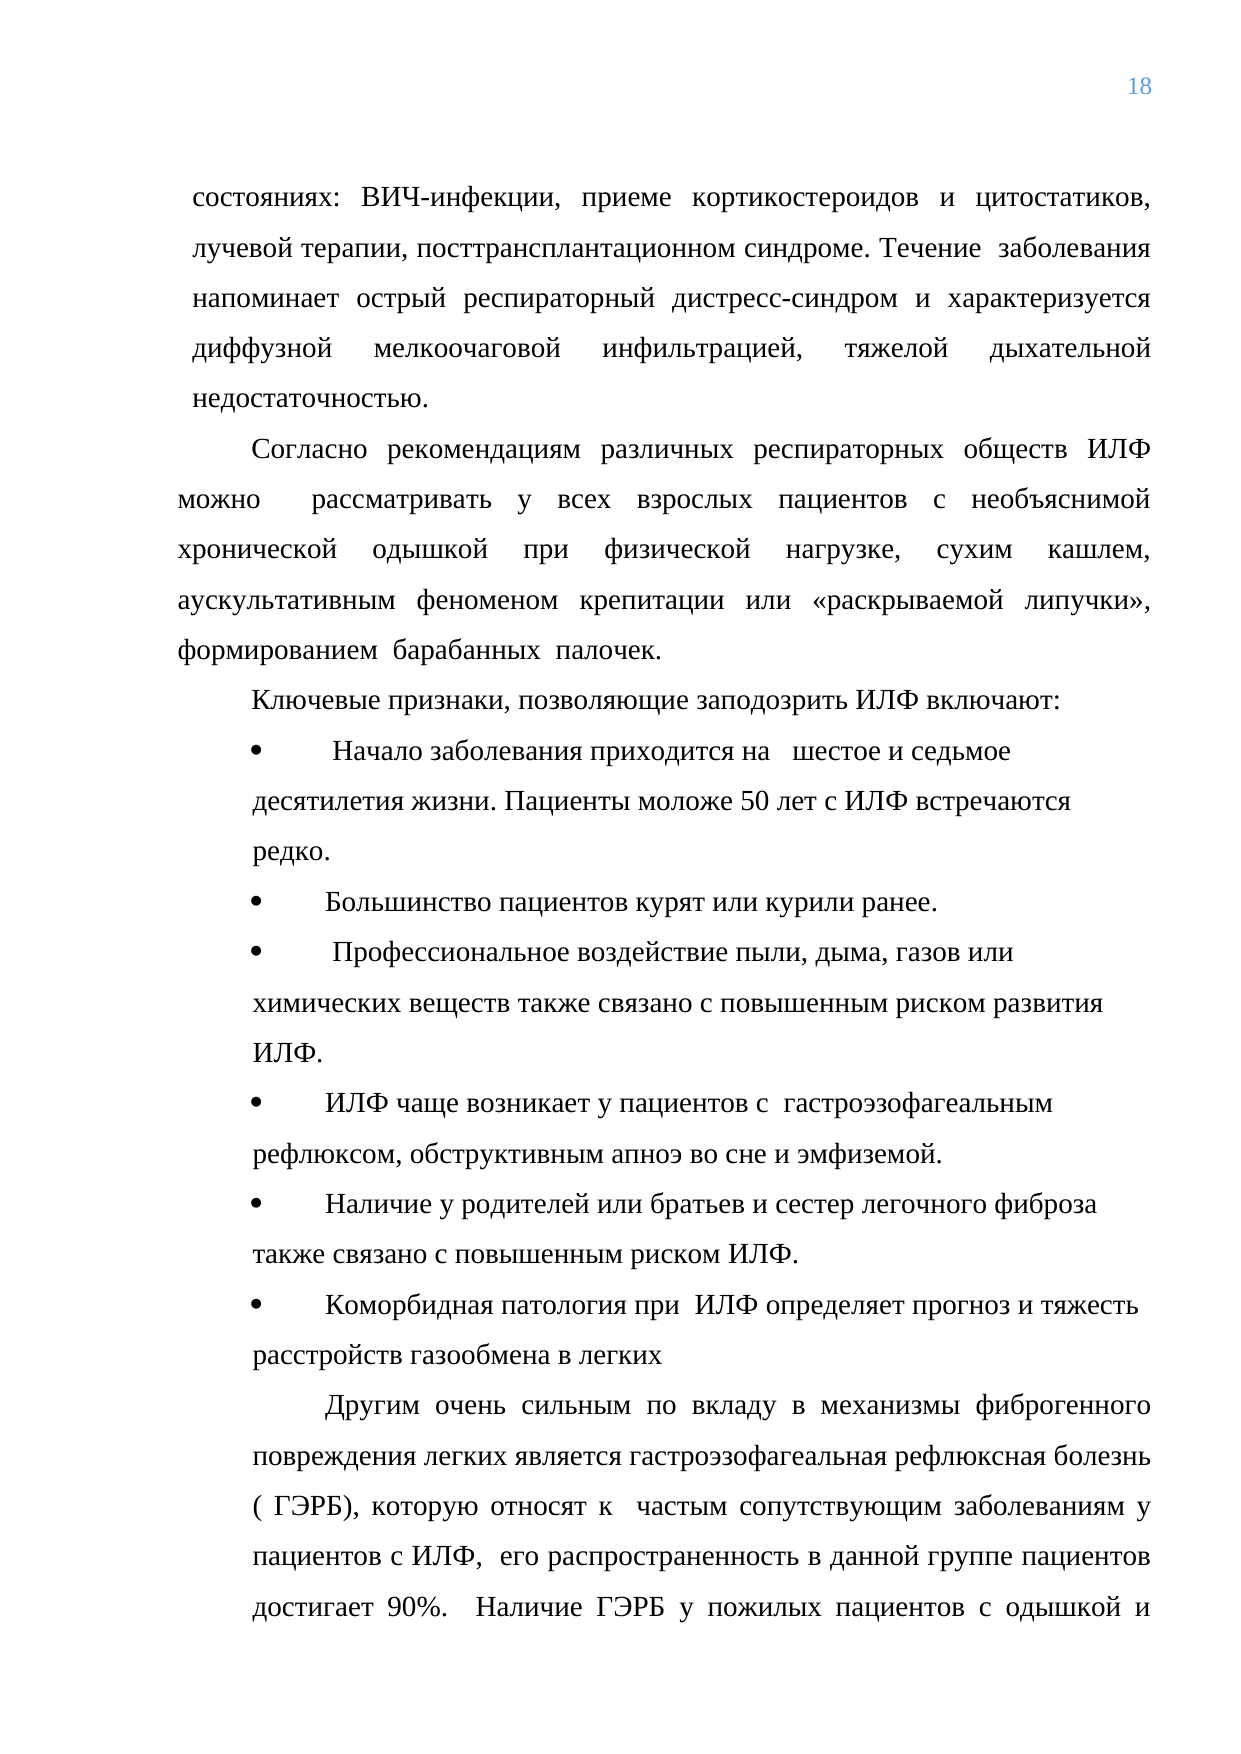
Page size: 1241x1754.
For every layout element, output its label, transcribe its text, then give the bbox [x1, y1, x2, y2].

text Ключевые признаки, позволяющие заподозрить ИЛФ включают: [177, 682, 1152, 716]
list Наличие у родителей или братьев и сестер легочного фиброза также связано с повышенным риском ИЛФ. [251, 1186, 1152, 1270]
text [192, 179, 1152, 414]
list Профессиональное воздействие пыли, дыма, газов или химических веществ также связано с повышенным риском развития ИЛФ. [251, 934, 1152, 1068]
list Начало заболевания приходится на шестое и седьмое десятилетия жизни. Пациенты моложе 50 лет с ИЛФ встречаются редко. [251, 733, 1152, 867]
list Большинство пациентов курят или курили ранее. [251, 884, 1152, 917]
text Согласно рекомендациям различных респираторных обществ ИЛФ можно рассматривать у всех взрослых пациентов с необъяснимой хронической одышкой при физической нагрузке, сухим кашлем, аускультативным феноменом крепитации или «раскрываемой липучки», формированием барабанных палочек. [177, 431, 1152, 666]
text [252, 1387, 1152, 1622]
list Коморбидная патология при ИЛФ определяет прогноз и тяжесть расстройств газообмена в легких [251, 1287, 1152, 1371]
list ИЛФ чаще возникает у пациентов с гастроэзофагеальным рефлюксом, обструктивным апноэ во сне и эмфиземой. [251, 1085, 1152, 1169]
